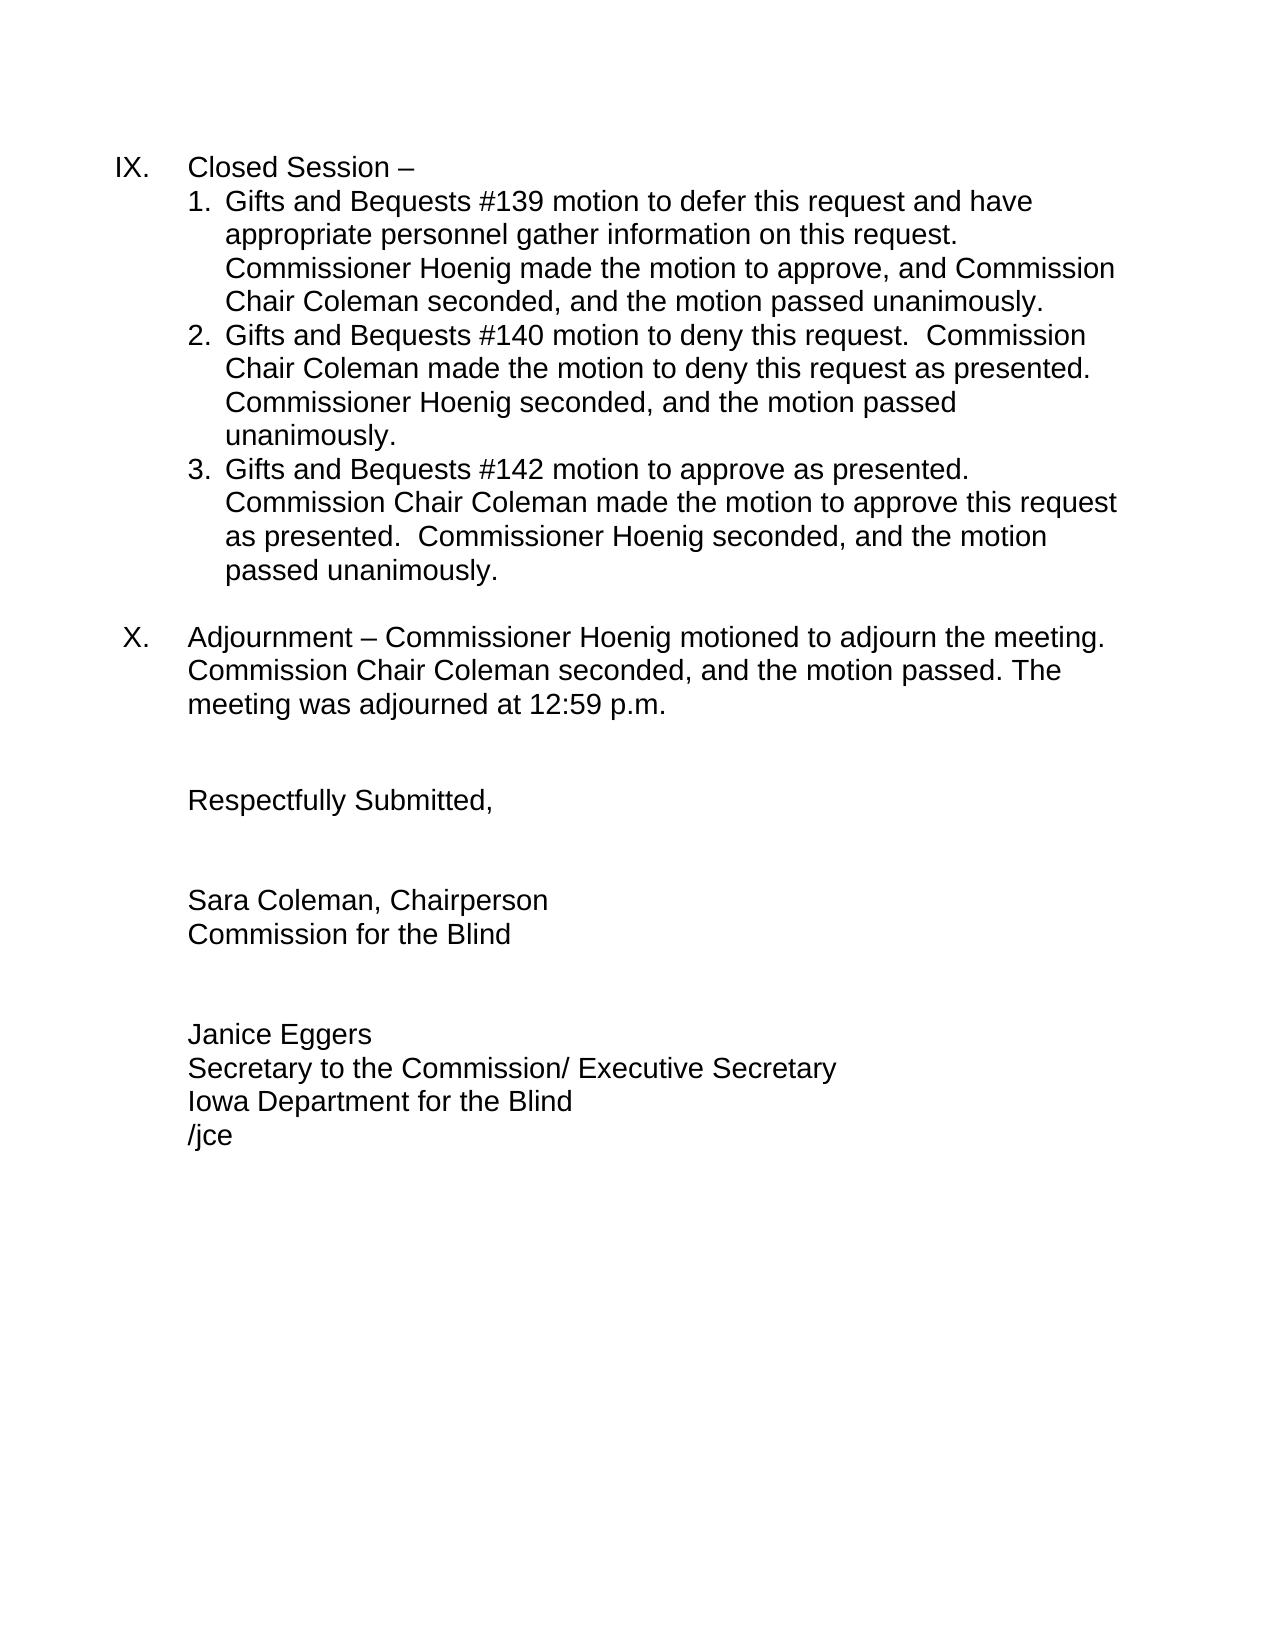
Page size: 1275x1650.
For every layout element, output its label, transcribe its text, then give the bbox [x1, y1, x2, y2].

list Gifts and Bequests #140 motion to deny this request. Commission Chair Coleman made the motion to deny this request as presented. Commissioner Hoenig seconded, and the motion passed unanimously. [187, 318, 1125, 452]
text /jce [187, 1118, 1125, 1151]
text Iowa Department for the Blind [187, 1084, 1125, 1118]
text Commission for the Blind [187, 917, 1125, 950]
text Janice Eggers Secretary to the Commission/ Executive Secretary [187, 1017, 1125, 1084]
text Respectfully Submitted, [187, 782, 1125, 816]
list Closed Session – [150, 150, 1125, 183]
list Gifts and Bequests #139 motion to defer this request and have appropriate personnel gather information on this request. Commissioner Hoenig made the motion to approve, and Commission Chair Coleman seconded, and the motion passed unanimously. [187, 183, 1125, 318]
list Gifts and Bequests #142 motion to approve as presented. Commission Chair Coleman made the motion to approve this request as presented. Commissioner Hoenig seconded, and the motion passed unanimously. [187, 452, 1125, 586]
text Sara Coleman, Chairperson [187, 849, 1125, 917]
list Adjournment – Commissioner Hoenig motioned to adjourn the meeting. Commission Chair Coleman seconded, and the motion passed. The meeting was adjourned at 12:59 p.m. [150, 619, 1125, 749]
